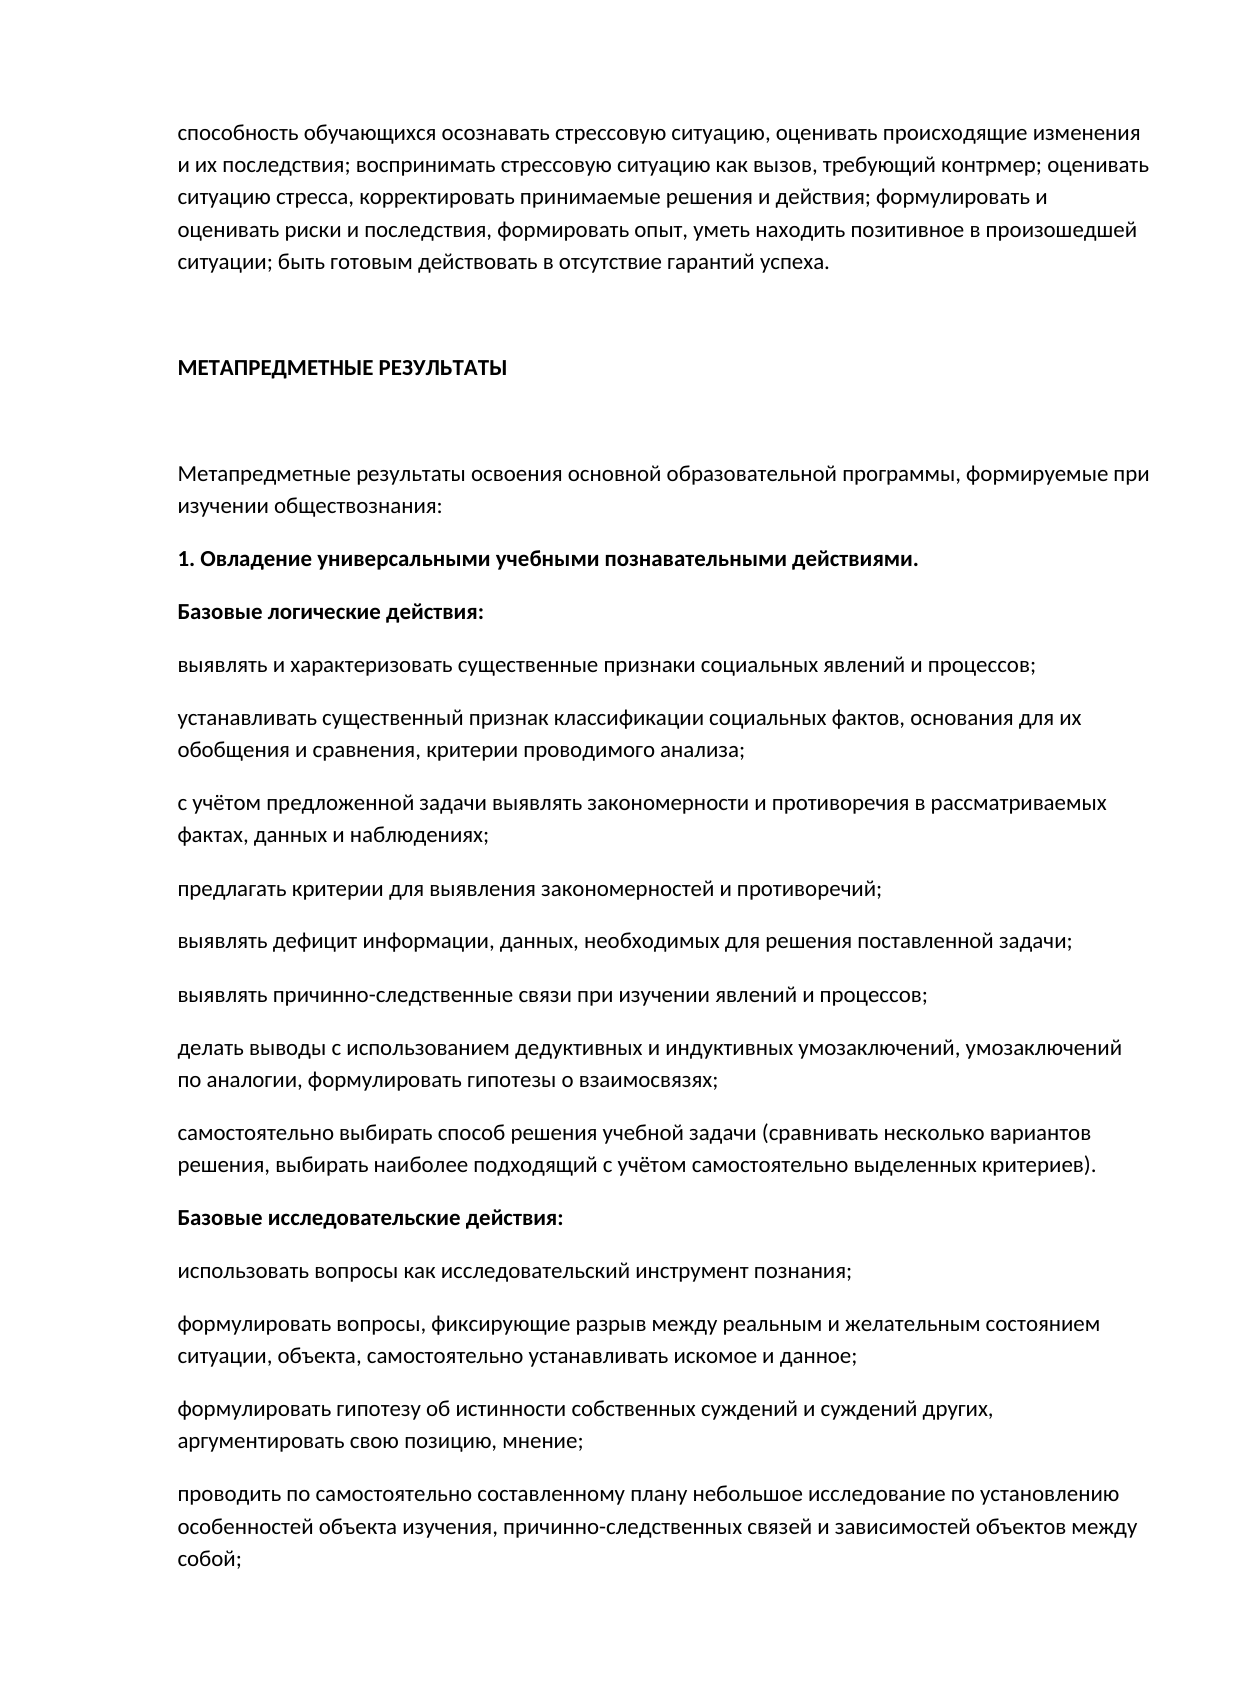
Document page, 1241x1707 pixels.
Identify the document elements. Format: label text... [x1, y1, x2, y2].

text Метапредметные результаты освоения основной образовательной программы, формируемые при изучении обществознания: [177, 459, 1152, 519]
text делать выводы с использованием дедуктивных и индуктивных умозаключений, умозаключений по аналогии, формулировать гипотезы о взаимосвязях; [177, 1033, 1152, 1093]
text формулировать вопросы, фиксирующие разрыв между реальным и желательным состоянием ситуации, объекта, самостоятельно устанавливать искомое и данное; [177, 1309, 1152, 1369]
text проводить по самостоятельно составленному плану небольшое исследование по установлению особенностей объекта изучения, причинно-следственных связей и зависимостей объектов между собой; [177, 1479, 1152, 1572]
text Базовые исследовательские действия: [177, 1203, 1152, 1231]
text МЕТАПРЕДМЕТНЫЕ РЕЗУЛЬТАТЫ [177, 353, 1152, 381]
text выявлять и характеризовать существенные признаки социальных явлений и процессов; [177, 650, 1152, 678]
text формулировать гипотезу об истинности собственных суждений и суждений других, аргументировать свою позицию, мнение; [177, 1394, 1152, 1454]
text самостоятельно выбирать способ решения учебной задачи (сравнивать несколько вариантов решения, выбирать наи­более подходящий с учётом самостоятельно выделенных критериев). [177, 1118, 1152, 1178]
text выявлять дефицит информации, данных, необходимых для решения поставленной задачи; [177, 927, 1152, 955]
text предлагать критерии для выявления закономерностей и противоречий; [177, 874, 1152, 902]
text выявлять причинно-следственные связи при изучении явлений и процессов; [177, 980, 1152, 1008]
text с учётом предложенной задачи выявлять закономерности и противоречия в рассматриваемых фактах, данных и наблюдениях; [177, 788, 1152, 849]
text устанавливать существенный признак классификации социальных фактов, основания для их обобщения и сравнения, критерии проводимого анализа; [177, 703, 1152, 763]
text 1. Овладение универсальными учебными познавательными действиями. [177, 544, 1152, 572]
text Базовые логические действия: [177, 597, 1152, 625]
text способность обучающихся осознавать стрессовую ситуацию, оценивать происходящие изменения и их последствия; воспринимать стрессовую ситуацию как вызов, требующий контрмер; оценивать ситуацию стресса, корректировать принимаемые решения и действия; формулировать и оценивать риски и последствия, формировать опыт, уметь находить позитивное в произошедшей ситуации; быть готовым действовать в отсутствие гарантий успеха. [177, 118, 1152, 275]
text использовать вопросы как исследовательский инструмент познания; [177, 1256, 1152, 1284]
